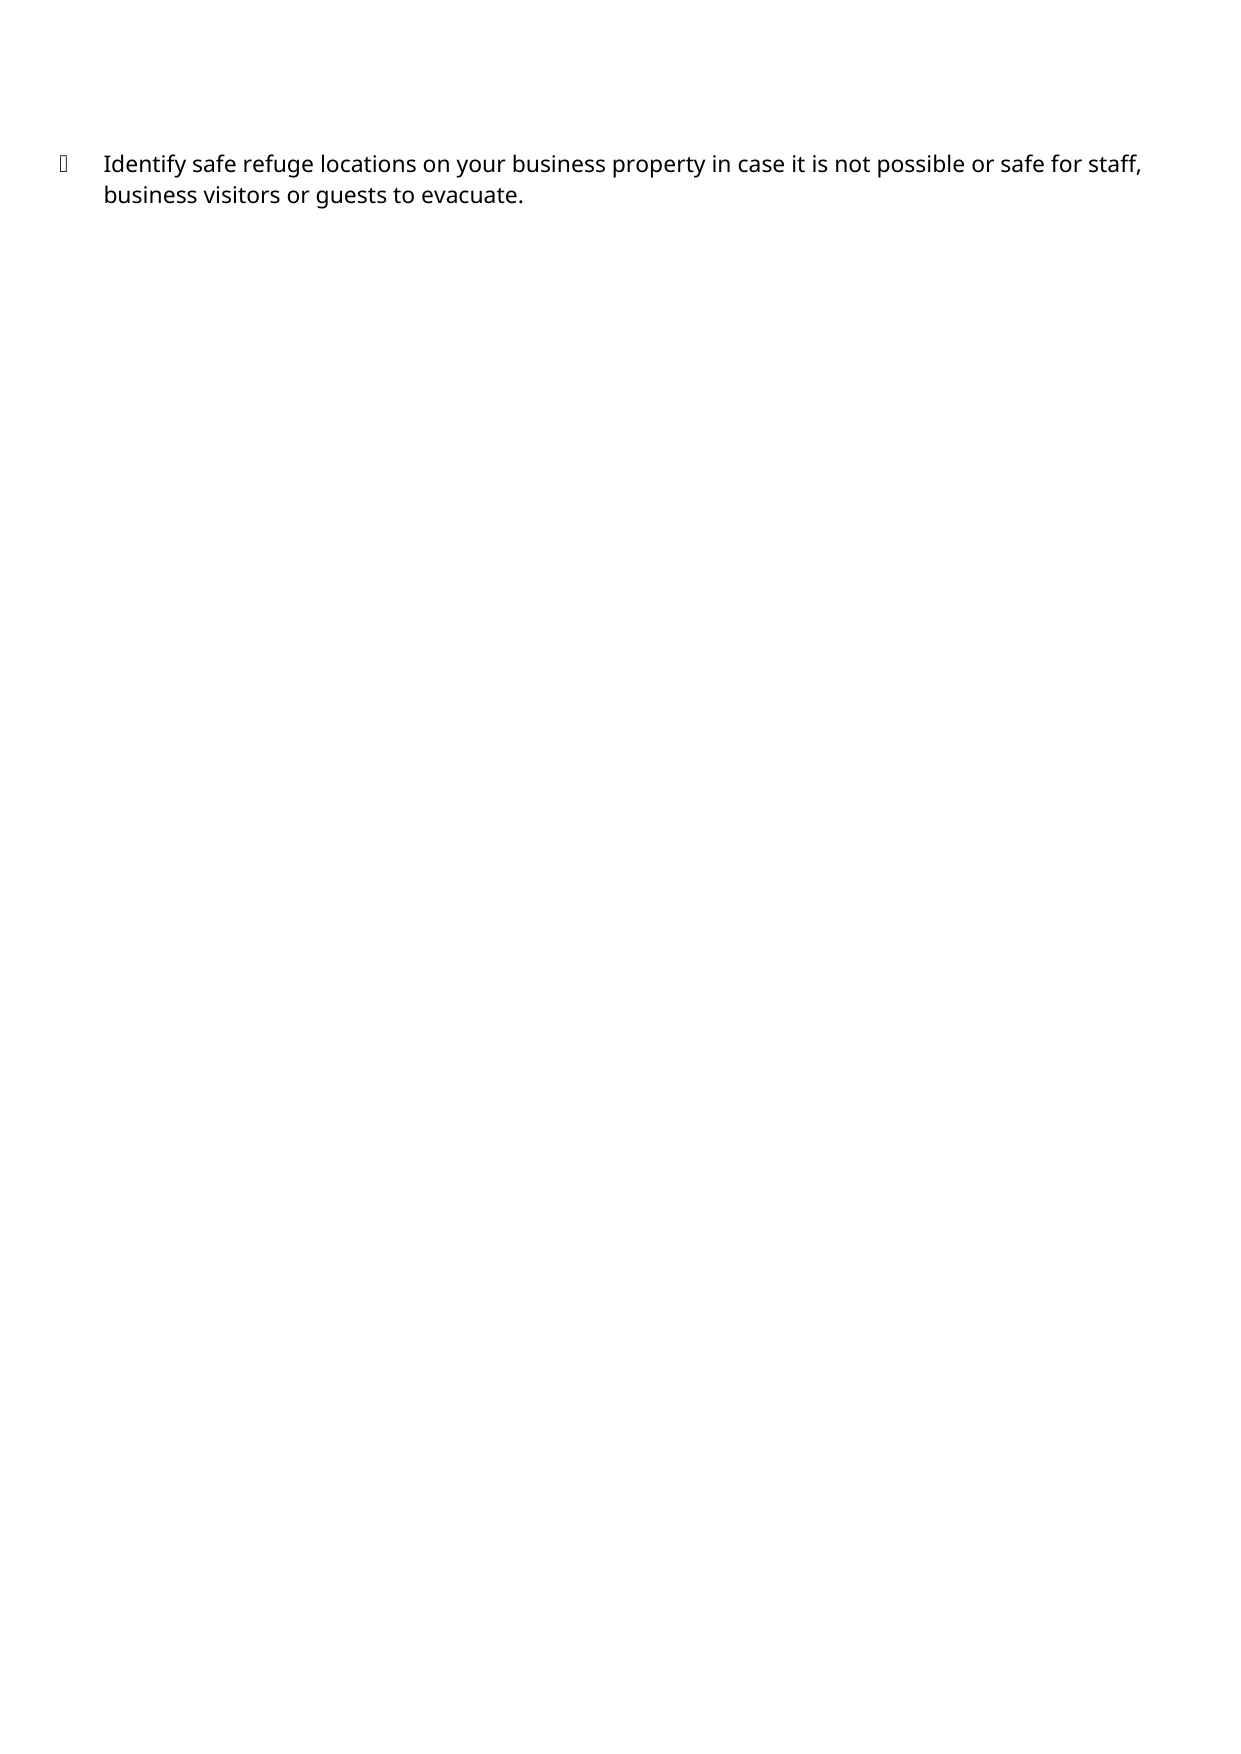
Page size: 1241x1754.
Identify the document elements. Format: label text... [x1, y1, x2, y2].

list Identify safe refuge locations on your business property in case it is not possible or safe for staff, business visitors or guests to evacuate. [59, 148, 1181, 210]
